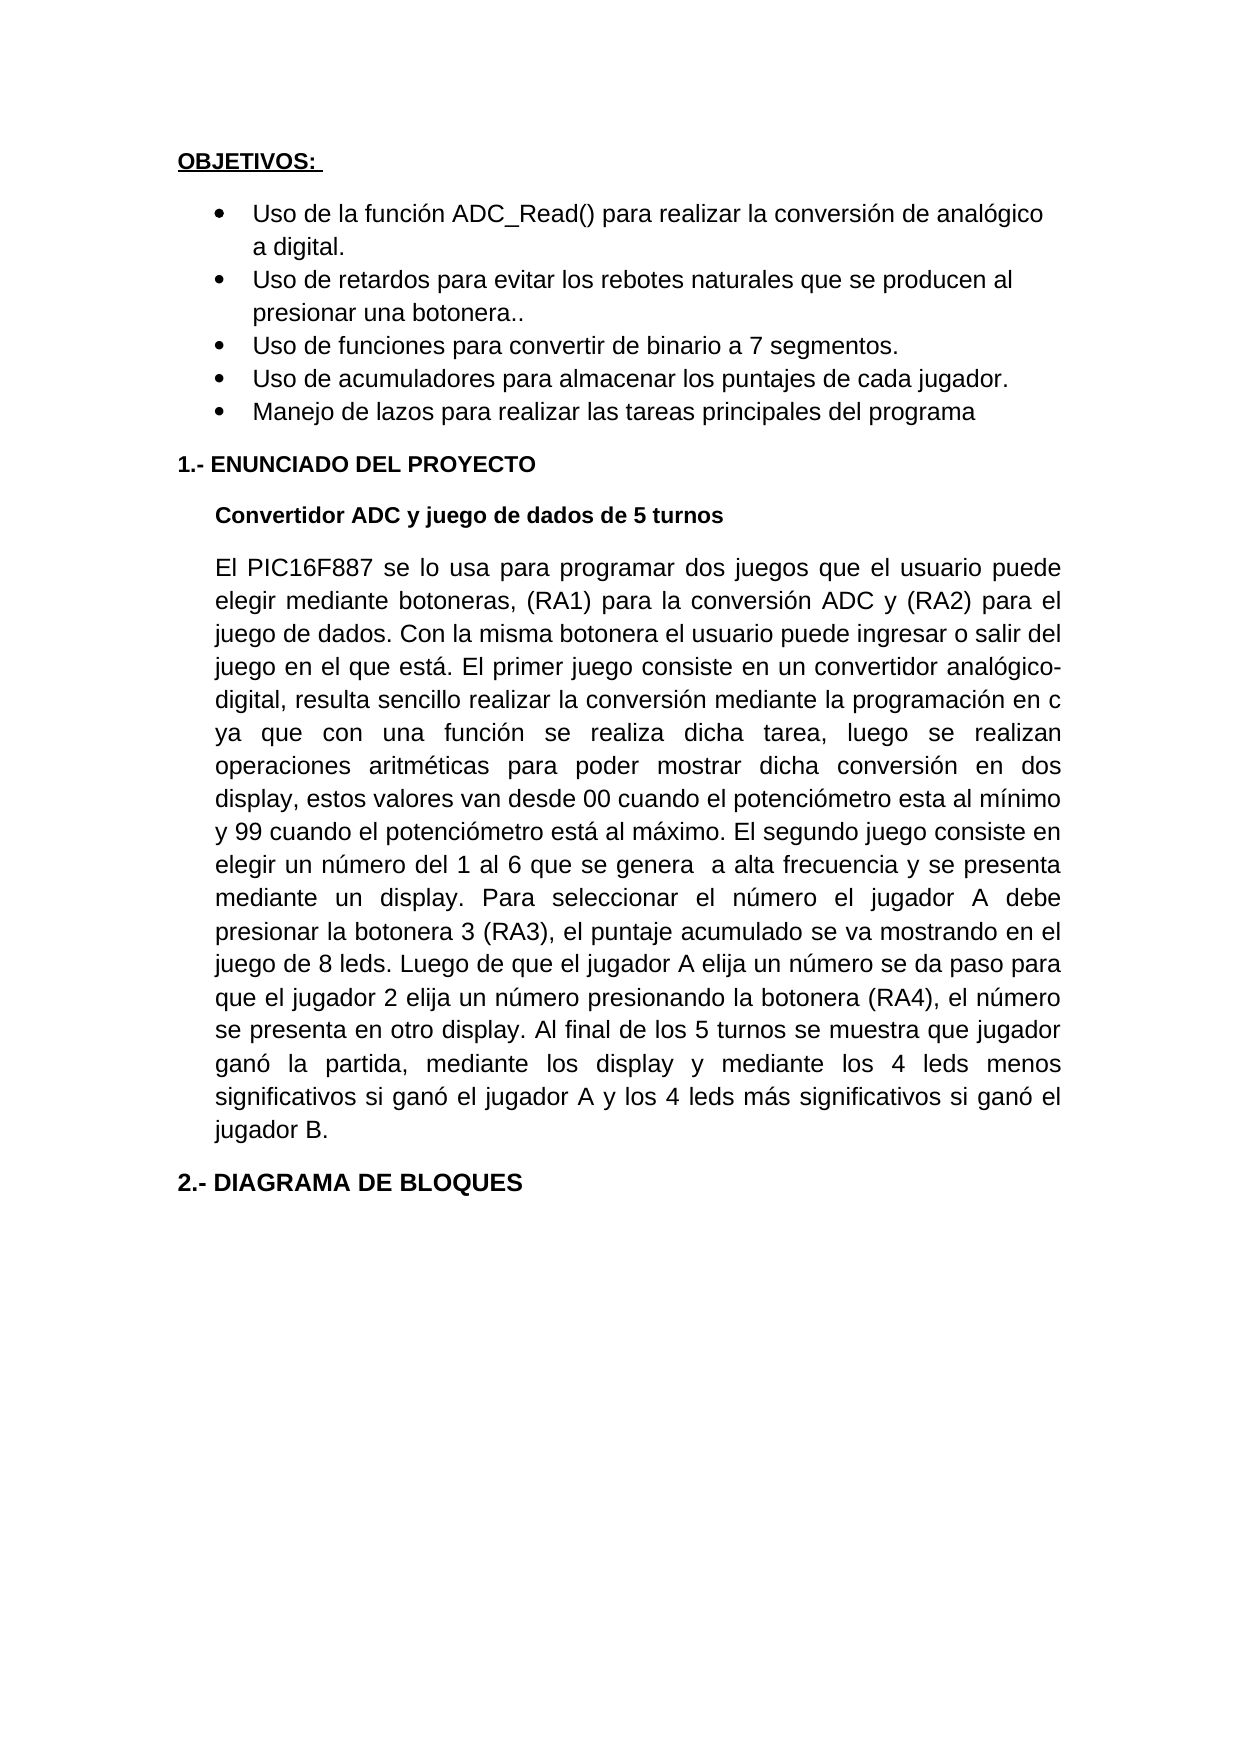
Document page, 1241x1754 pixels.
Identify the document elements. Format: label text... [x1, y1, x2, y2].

list Uso de acumuladores para almacenar los puntajes de cada jugador. [215, 364, 1063, 393]
text Convertidor ADC y juego de dados de 5 turnos [215, 502, 1063, 528]
list Uso de retardos para evitar los rebotes naturales que se producen al presionar una botonera.. [215, 265, 1063, 327]
text 1.- ENUNCIADO DEL PROYECTO [177, 451, 1063, 477]
list Uso de funciones para convertir de binario a 7 segmentos. [215, 331, 1063, 360]
text 2.- DIAGRAMA DE BLOQUES [177, 1168, 1063, 1197]
list Manejo de lazos para realizar las tareas principales del programa [215, 397, 1063, 426]
text OBJETIVOS: [177, 148, 1063, 174]
list Uso de la función ADC_Read() para realizar la conversión de analógico a digital. [215, 199, 1063, 261]
text El PIC16F887 se lo usa para programar dos juegos que el usuario puede elegir mediante botoneras, (RA1) para la conversión ADC y (RA2) para el juego de dados. Con la misma botonera el usuario puede ingresar o salir del juego en el que está. El primer juego consiste en un convertidor analógico-digital, resulta sencillo realizar la conversión mediante la programación en c ya que con una función se realiza dicha tarea, luego se realizan operaciones aritméticas para poder mostrar dicha conversión en dos display, estos valores van desde 00 cuando el potenciómetro esta al mínimo y 99 cuando el potenciómetro está al máximo. El segundo juego consiste en elegir un número del 1 al 6 que se genera a alta frecuencia y se presenta mediante un display. Para seleccionar el número el jugador A debe presionar la botonera 3 (RA3), el puntaje acumulado se va mostrando en el juego de 8 leds. Luego de que el jugador A elija un número se da paso para que el jugador 2 elija un número presionando la botonera (RA4), el número se presenta en otro display. Al final de los 5 turnos se muestra que jugador ganó la partida, mediante los display y mediante los 4 leds menos significativos si ganó el jugador A y los 4 leds más significativos si ganó el jugador B. [215, 553, 1063, 1143]
